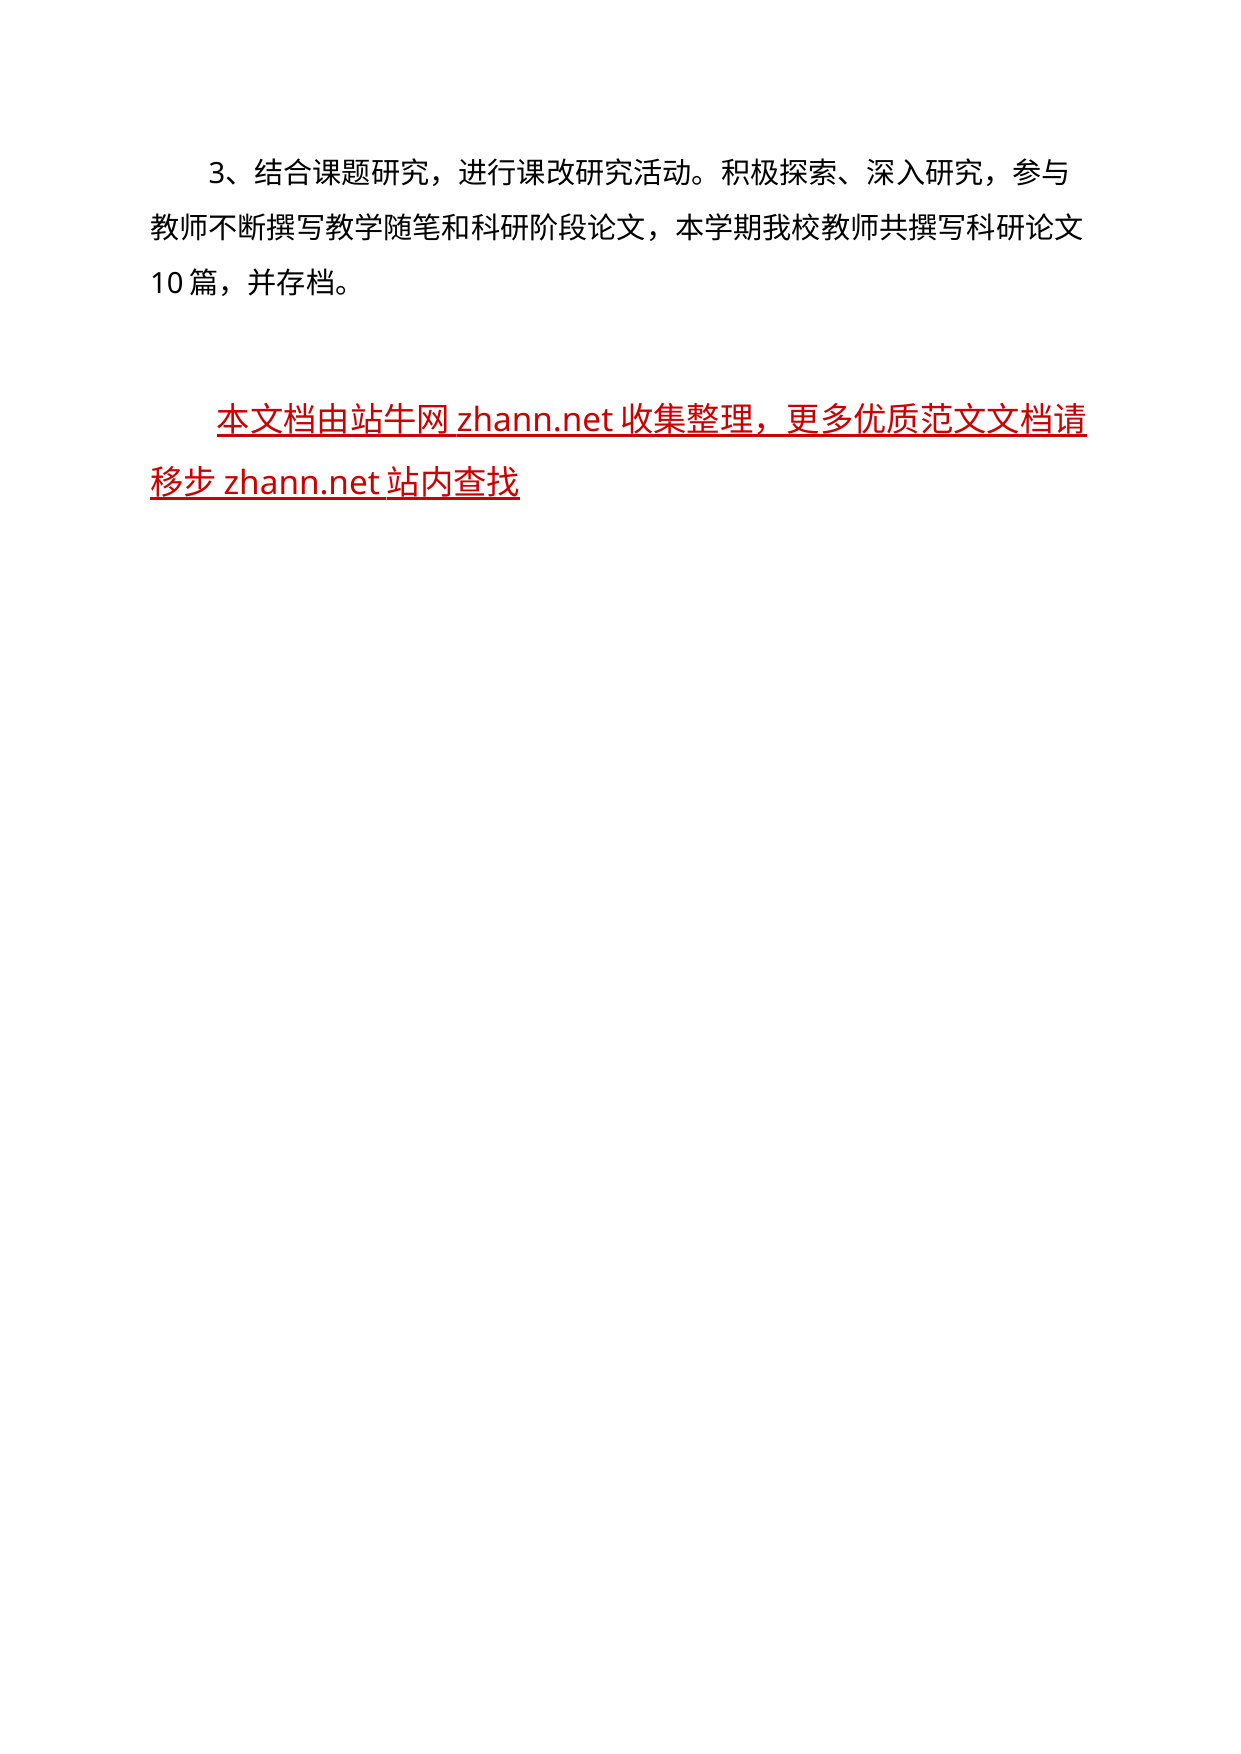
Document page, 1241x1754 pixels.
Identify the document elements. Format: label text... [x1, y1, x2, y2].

text 3、结合课题研究，进行课改研究活动。积极探索、深入研究，参与教师不断撰写教学随笔和科研阶段论文，本学期我校教师共撰写科研论文10篇，并存档。 [150, 150, 1090, 302]
text 本文档由站牛网zhann.net收集整理，更多优质范文文档请移步zhann.net站内查找 [150, 393, 1090, 504]
